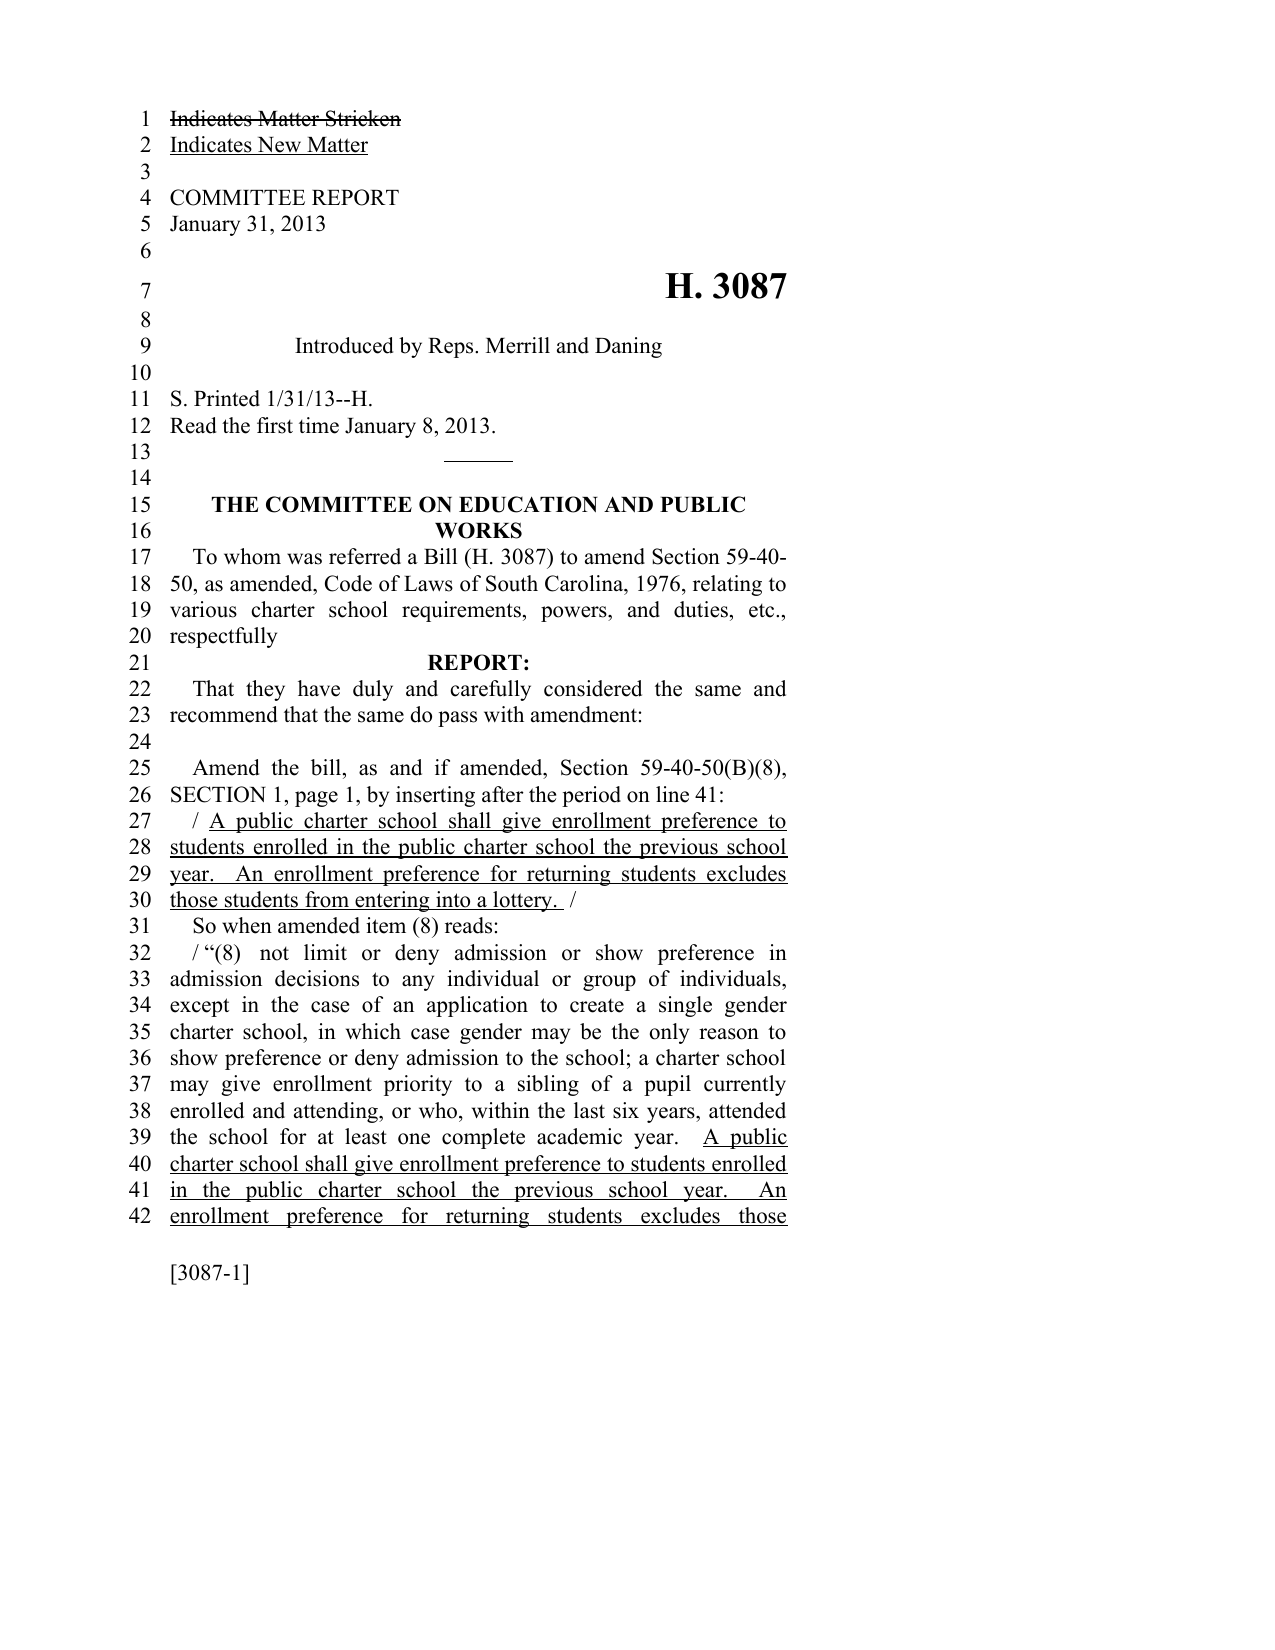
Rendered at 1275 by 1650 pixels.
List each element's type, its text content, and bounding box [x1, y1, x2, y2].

text Read the first time January 8, 2013. [169, 412, 787, 438]
text / A public charter school shall give enrollment preference to students enrolled in the public charter school the previous school year. An enrollment preference for returning students excludes those students from entering into a lottery. / [169, 807, 787, 856]
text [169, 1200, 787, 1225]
text Introduced by Reps. Merrill and Daning [169, 333, 787, 359]
text Indicates Matter Stricken [169, 105, 787, 131]
text S. Printed 1/31/13--H. [169, 385, 787, 412]
text / A public charter school shall give enrollment preference to students enrolled in the public charter school the previous school year. An enrollment preference for returning students excludes those students from entering into a lottery. / [169, 884, 787, 912]
text COMMITTEE REPORT [169, 184, 787, 210]
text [169, 939, 787, 1173]
text THE COMMITTEE ON EDUCATION AND PUBLIC WORKS [169, 491, 787, 543]
text REPORT: [169, 649, 787, 675]
text Indicates New Matter [169, 131, 787, 158]
text H. 3087 [169, 263, 787, 306]
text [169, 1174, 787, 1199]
text Amend the bill, as and if amended, Section 59-40-50(B)(8), SECTION 1, page 1, by inserting after the period on line 41: [169, 754, 787, 807]
text That they have duly and carefully considered the same and recommend that the same do pass with amendment: [169, 675, 787, 728]
text January 31, 2013 [169, 210, 787, 237]
text To whom was referred a Bill (H. 3087) to amend Section 59-40-50, as amended, Code of Laws of South Carolina, 1976, relating to various charter school requirements, powers, and duties, etc., respectfully [169, 543, 787, 649]
text / A public charter school shall give enrollment preference to students enrolled in the public charter school the previous school year. An enrollment preference for returning students excludes those students from entering into a lottery. / [169, 857, 787, 883]
text So when amended item (8) reads: [169, 912, 787, 939]
